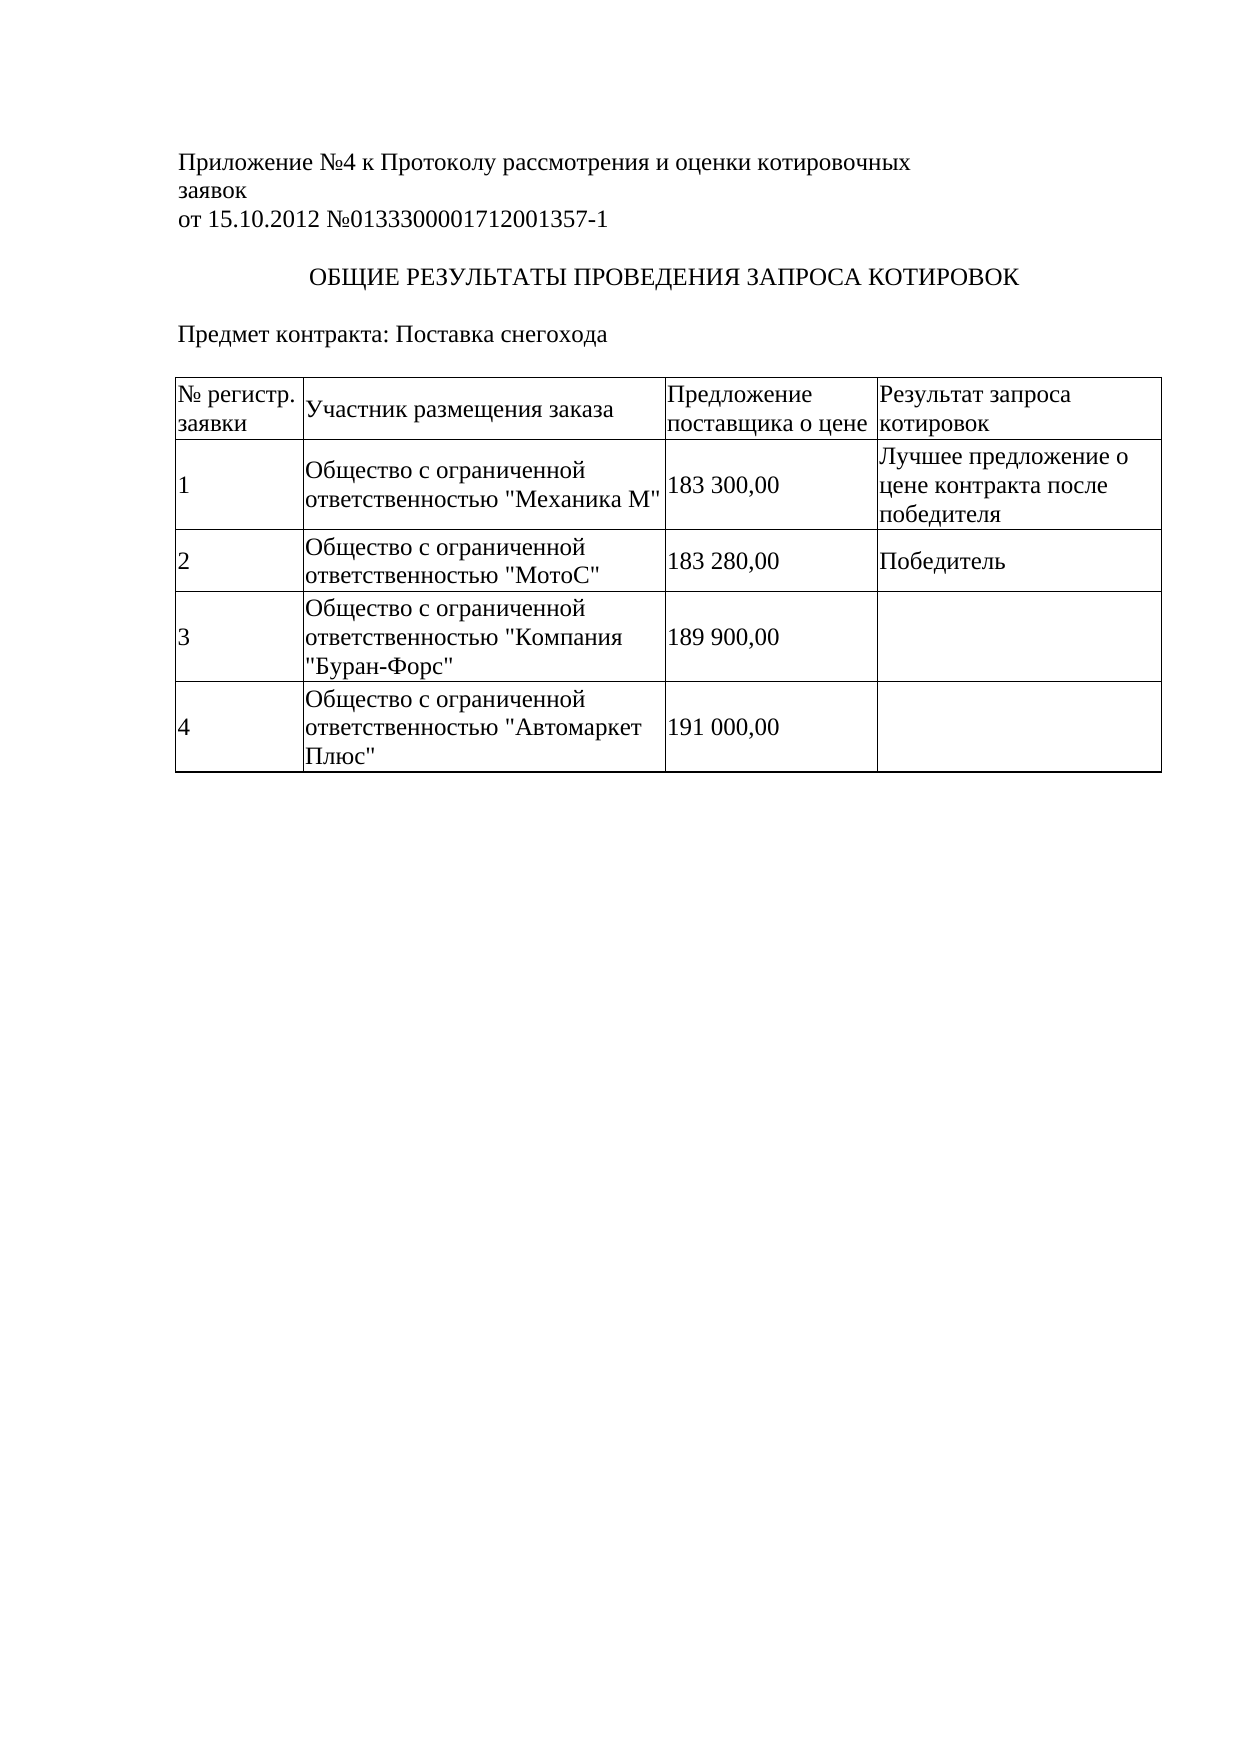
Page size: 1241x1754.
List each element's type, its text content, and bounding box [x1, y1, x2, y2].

table_cell Общество с ограниченной ответственностью "МотоС" [304, 530, 665, 591]
table_cell [878, 592, 1161, 681]
table_cell 183 300,00 [666, 440, 877, 529]
table_header Приложение №4 к Протоколу рассмотрения и оценки котировочных заявок от 15.10.2012 №0133300001712001357-1 [178, 147, 986, 233]
table_cell 189 900,00 [666, 592, 877, 681]
table_cell Общество с ограниченной ответственностью "Компания "Буран-Форс" [304, 592, 665, 681]
table_cell 1 [176, 440, 303, 529]
table_cell Общество с ограниченной ответственностью "Механика М" [304, 440, 665, 529]
table_cell 2 [176, 530, 303, 591]
table_cell 4 [176, 682, 303, 771]
table_cell 191 000,00 [666, 682, 877, 771]
table_cell Общество с ограниченной ответственностью "Автомаркет Плюс" [304, 682, 665, 771]
text ОБЩИЕ РЕЗУЛЬТАТЫ ПРОВЕДЕНИЯ ЗАПРОСА КОТИРОВОК [177, 262, 1152, 291]
table_header Участник размещения заказа [304, 378, 665, 438]
table_cell Лучшее предложение о цене контракта после победителя [878, 440, 1161, 529]
text Предмет контракта: Поставка снегохода [177, 319, 1152, 348]
table_cell 183 280,00 [666, 530, 877, 591]
table_cell Победитель [878, 530, 1161, 591]
table_cell 3 [176, 592, 303, 681]
table_header Предложение поставщика о цене [666, 378, 877, 438]
table_cell [878, 682, 1161, 771]
table_header Результат запроса котировок [878, 378, 1161, 438]
table_header № регистр. заявки [176, 378, 303, 438]
